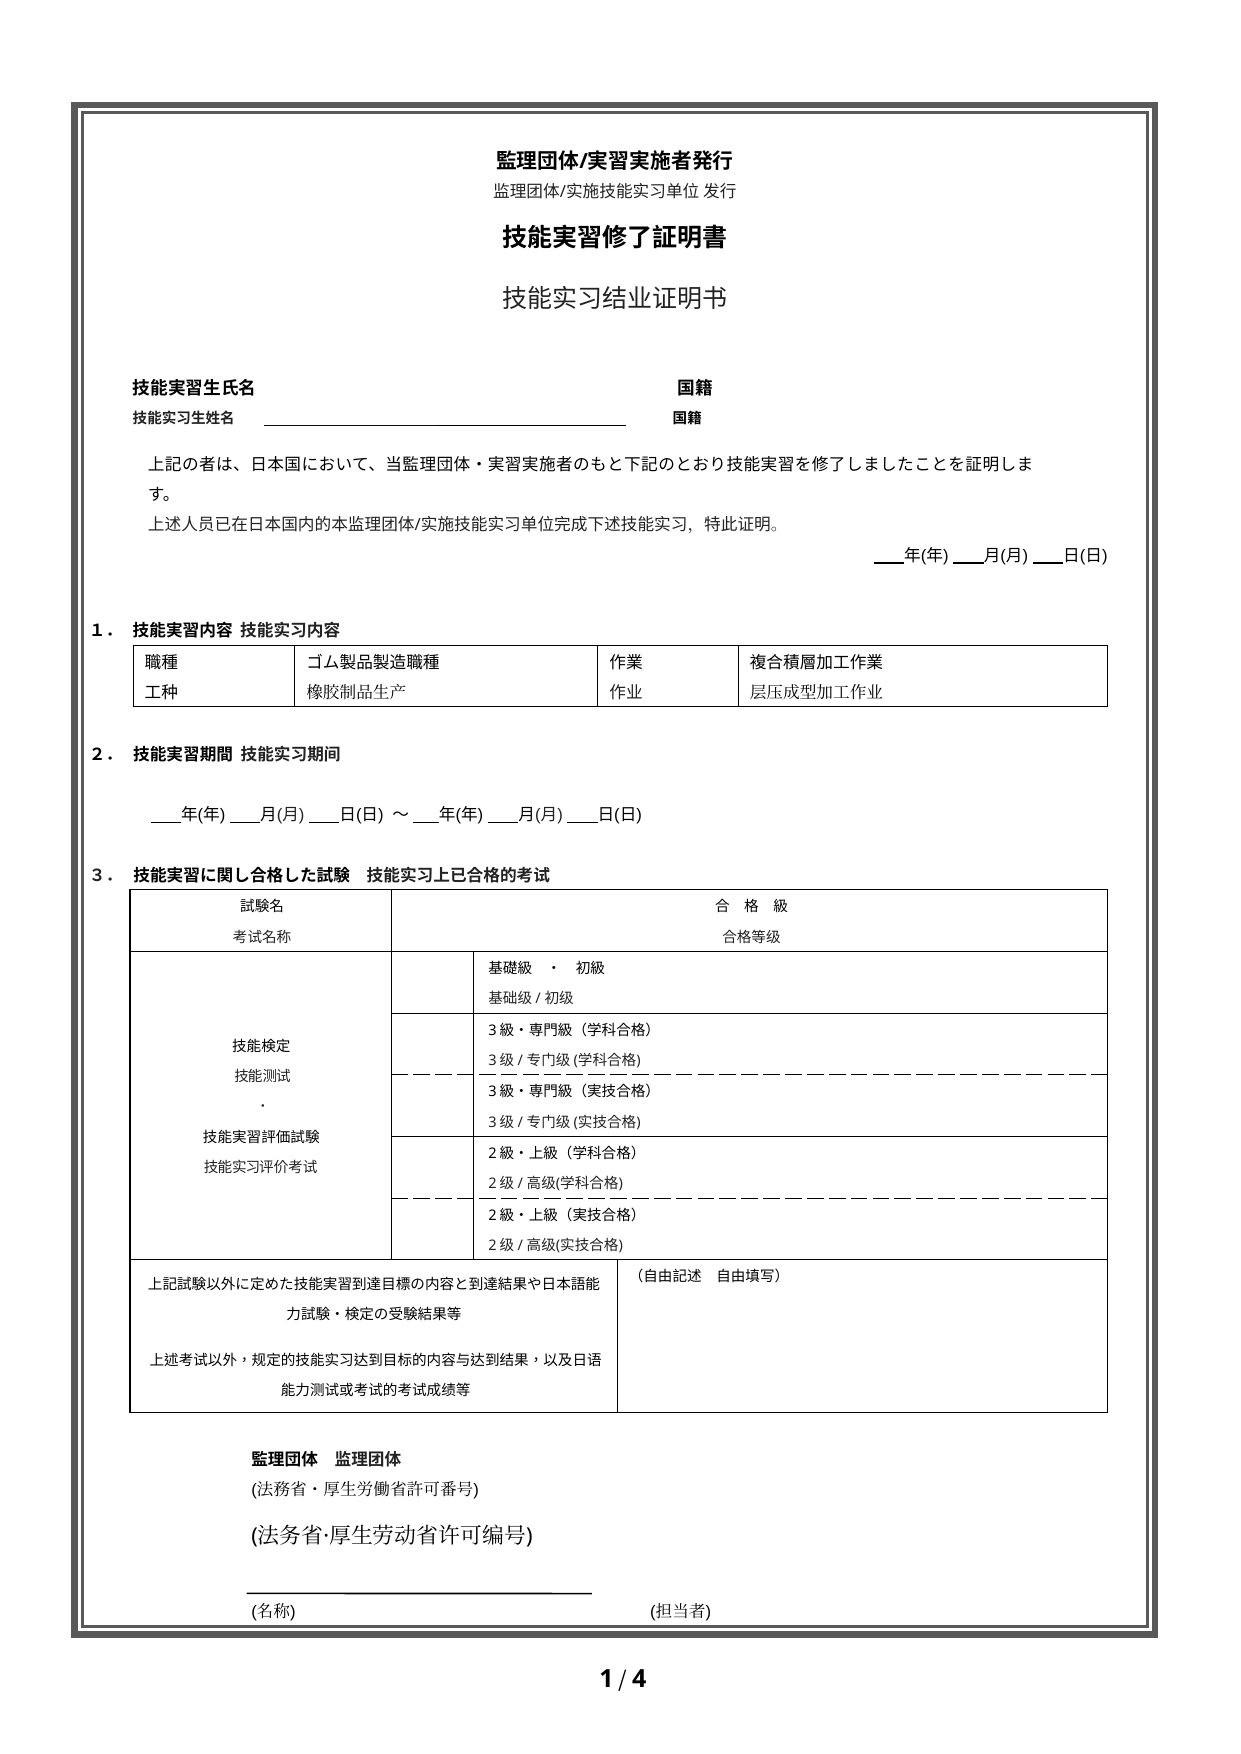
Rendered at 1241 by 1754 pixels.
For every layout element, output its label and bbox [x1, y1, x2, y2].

table_header [78, 108, 1152, 1625]
